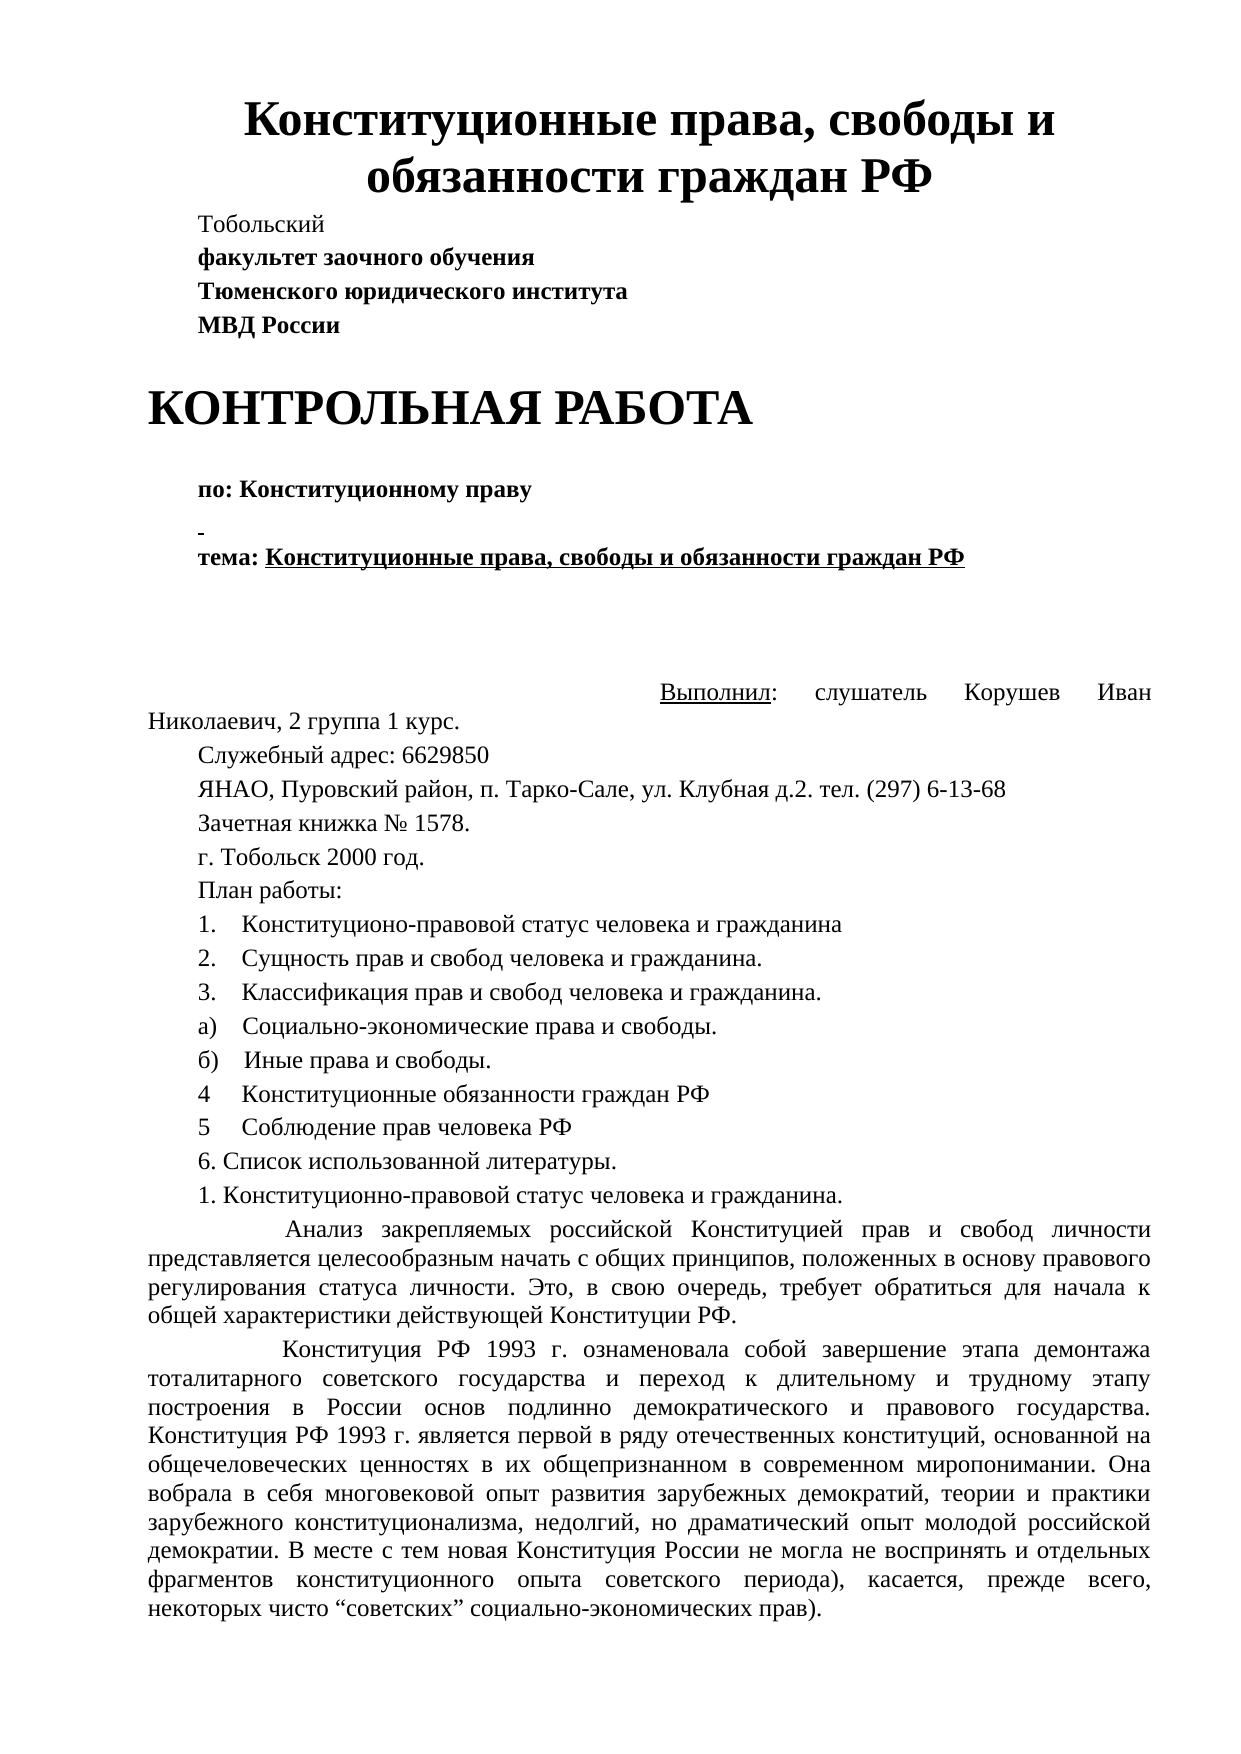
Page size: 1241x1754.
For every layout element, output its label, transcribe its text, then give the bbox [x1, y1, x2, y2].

subtitle КОНТРОЛЬНАЯ РАБОТА [148, 378, 1152, 435]
text б) Иные права и свободы. [148, 1045, 1152, 1073]
text г. Тобольск 2000 год. [148, 842, 1152, 870]
text 4 Конституционные обязанности граждан РФ [148, 1079, 1152, 1107]
text Зачетная книжка № 1578. [148, 808, 1152, 837]
text Конституция РФ 1993 г. ознаменовала собой завершение этапа демонтажа тоталитарного советского государства и переход к длительному и трудному этапу построения в России основ подлинно демократического и правового государства. Конституция РФ 1993 г. является первой в ряду отечественных конституций, основанной на общечеловеческих ценностях в их общепризнанном в современном миропонимании. Она вобрала в себя многовековой опыт развития зарубежных демократий, теории и практики зарубежного конституционализма, недолгий, но драматический опыт молодой российской демократии. В месте с тем новая Конституция России не могла не воспринять и отдельных фрагментов конституционного опыта советского периода), касается, прежде всего, некоторых чисто “советских” социально-экономических прав). [148, 1334, 1152, 1622]
text Выполнил: слушатель Корушев Иван Николаевич, 2 группа 1 курс. [148, 677, 1152, 735]
text тема: Конституционные права, свободы и обязанности граждан РФ [148, 542, 1152, 571]
text 1. Конституционно-правовой статус человека и гражданина. [148, 1180, 1152, 1209]
text Тюменского юридического института [148, 276, 1152, 305]
text Служебный адрес: 6629850 [148, 740, 1152, 769]
text План работы: [148, 876, 1152, 904]
text 6. Список использованной литературы. [148, 1146, 1152, 1175]
text 5 Соблюдение прав человека РФ [148, 1112, 1152, 1141]
subtitle Конституционные права, свободы и обязанности граждан РФ [148, 88, 1152, 203]
text Анализ закрепляемых российской Конституцией прав и свобод личности представляется целесообразным начать с общих принципов, положенных в основу правового регулирования статуса личности. Это, в свою очередь, требует обратиться для начала к общей характеристики действующей Конституции РФ. [148, 1214, 1152, 1329]
text Тобольский [148, 209, 1152, 237]
text 1. Конституционо-правовой статус человека и гражданина [148, 909, 1152, 938]
text по: Конституционному праву [148, 474, 1152, 503]
text а) Социально-экономические права и свободы. [148, 1011, 1152, 1040]
text 2. Сущность прав и свобод человека и гражданина. [148, 943, 1152, 972]
text факультет заочного обучения [148, 242, 1152, 271]
text ЯНАО, Пуровский район, п. Тарко-Сале, ул. Клубная д.2. тел. (297) 6-13-68 [148, 774, 1152, 803]
text 3. Классификация прав и свобод человека и гражданина. [148, 977, 1152, 1006]
text МВД России [148, 310, 1152, 339]
